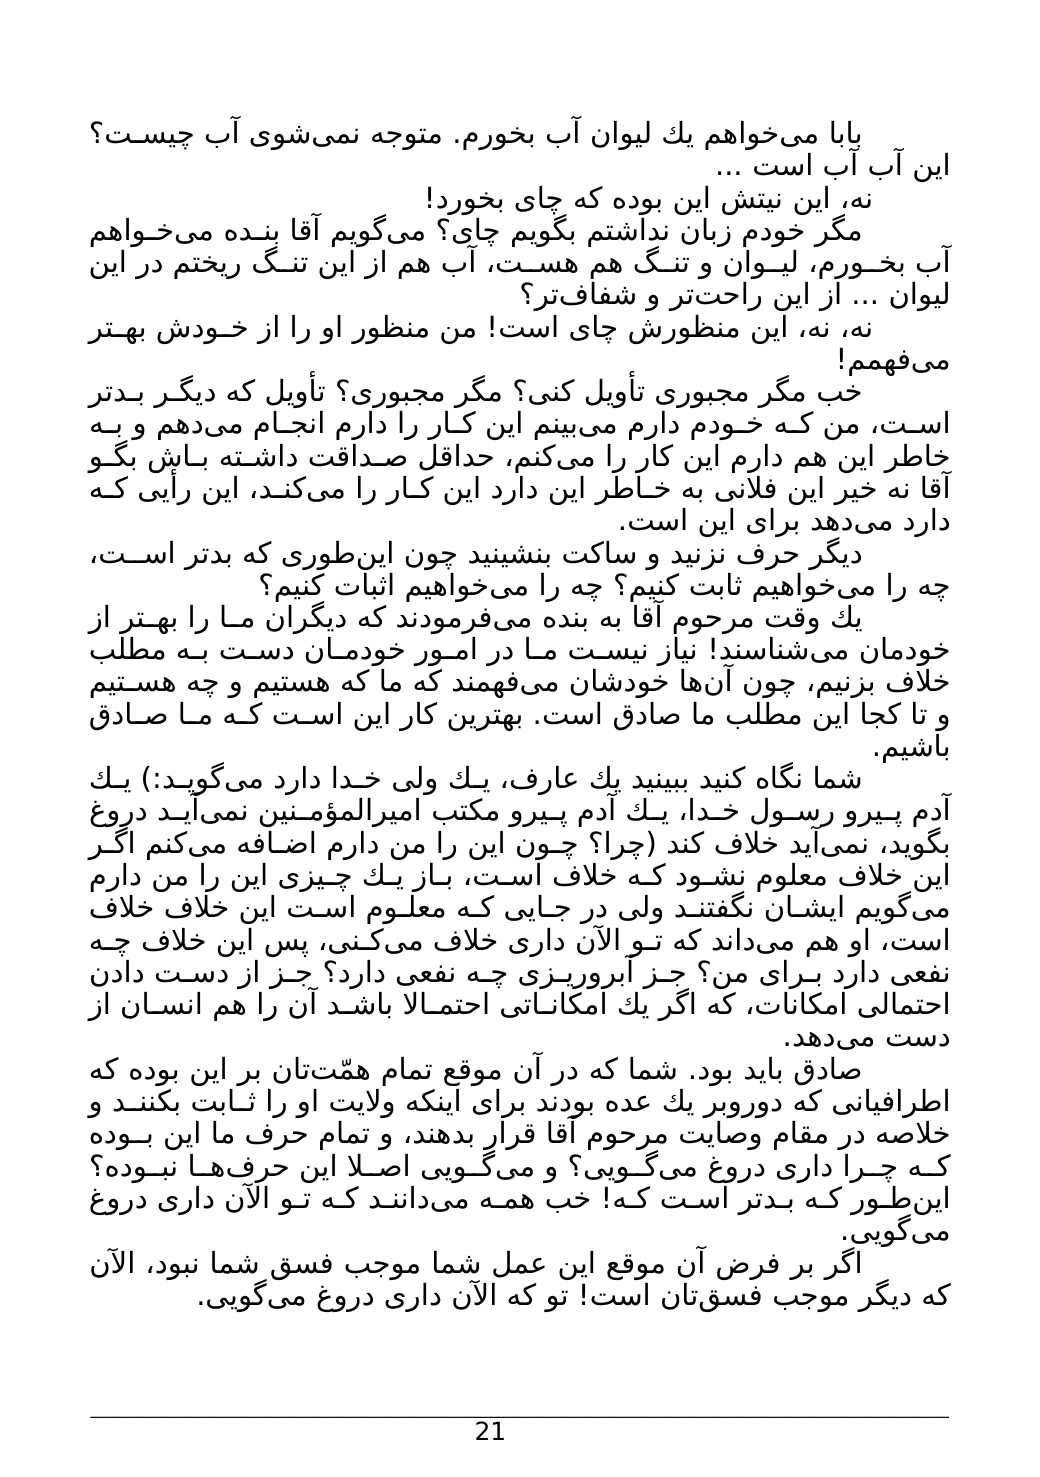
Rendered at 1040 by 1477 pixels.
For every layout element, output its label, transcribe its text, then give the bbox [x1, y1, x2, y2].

text بابا می‌خواهم یك لیوان آب بخورم. متوجه نمی‌شوی آب چیست؟ این آب آب است ... [89, 118, 951, 183]
text نه، این نیتش این بوده كه چای بخورد! [89, 183, 951, 215]
text خب مگر مجبوری تأویل كنی؟ مگر مجبوری؟ تأویل كه دیگر بدتر است، من كه خودم دارم می‌بینم این كار را دارم انجام می‌دهم و به خاطر این هم دارم این كار را می‌كنم، حداقل صداقت داشته باش بگو آقا نه خیر این فلانی به خاطر این دارد این كار را می‌كند، این رأیی كه دارد می‌دهد برای این است. [89, 376, 951, 537]
text اگر بر فرض آن موقع این عمل شما موجب فسق شما نبود، الآن كه دیگر موجب فسق‌تان است! تو كه الآن داری دروغ می‌گویی. [89, 1247, 951, 1312]
text صادق باید بود. شما كه در آن موقع تمام همّت‌تان بر این بوده كه اطرافیانی كه دوروبر یك عده بودند برای اینكه ولایت او را ثابت بكنند و خلاصه در مقام وصایت مرحوم آقا قرار بدهند، و تمام حرف ما این بوده كه چرا داری دروغ می‌گویی؟ و می‌گویی اصلا این حرف‌ها نبوده؟ این‌طور كه بدتر است كه! خب همه می‌دانند كه تو الآن داری دروغ می‌گویی. [89, 1054, 951, 1247]
text نه، نه، این منظورش چای است! من منظور او را از خودش بهتر می‌فهمم! [89, 312, 951, 376]
text مگر خودم زبان نداشتم بگویم چای؟ می‌گویم آقا بنده می‌خواهم آب بخورم، لیوان و تنگ هم هست، آب هم از این تنگ ریختم در این لیوان ... از این راحت‌تر و شفاف‌تر؟ [89, 215, 951, 312]
text شما نگاه كنید ببینید یك عارف، یك ولی خدا دارد می‌گوید:) یك آدم پیرو رسول خدا، یك آدم پیرو مكتب امیرالمؤمنین نمی‌آید دروغ بگوید، نمی‌آید خلاف كند (چرا؟ چون این را من دارم اضافه می‌كنم اگر این خلاف معلوم نشود كه خلاف است، باز یك چیزی این را من دارم می‌گویم ایشان نگفتند ولی در جایی كه معلوم است این خلاف خلاف است، او هم می‌داند كه تو الآن داری خلاف می‌كنی، پس این خلاف چه نفعی دارد برای من؟ جز آبروریزی چه نفعی دارد؟ جز از دست دادن احتمالی امكانات، كه اگر یك امكاناتی احتمالا باشد آن را هم انسان از دست می‌دهد. [89, 763, 951, 1054]
text دیگر حرف نزنید و ساكت بنشینید چون این‌طوری كه بدتر است، چه را می‌خواهیم ثابت كنیم؟ چه را می‌خواهیم اثبات كنیم؟ [89, 537, 951, 602]
text یك وقت مرحوم آقا به بنده می‌فرمودند كه دیگران ما را بهتر از خودمان می‌شناسند! نیاز نیست ما در امور خودمان دست به مطلب خلاف بزنیم، چون آن‌ها خودشان می‌فهمند كه ما كه هستیم و چه هستیم و تا كجا این مطلب ما صادق است. بهترین كار این است كه ما صادق باشیم. [89, 602, 951, 763]
